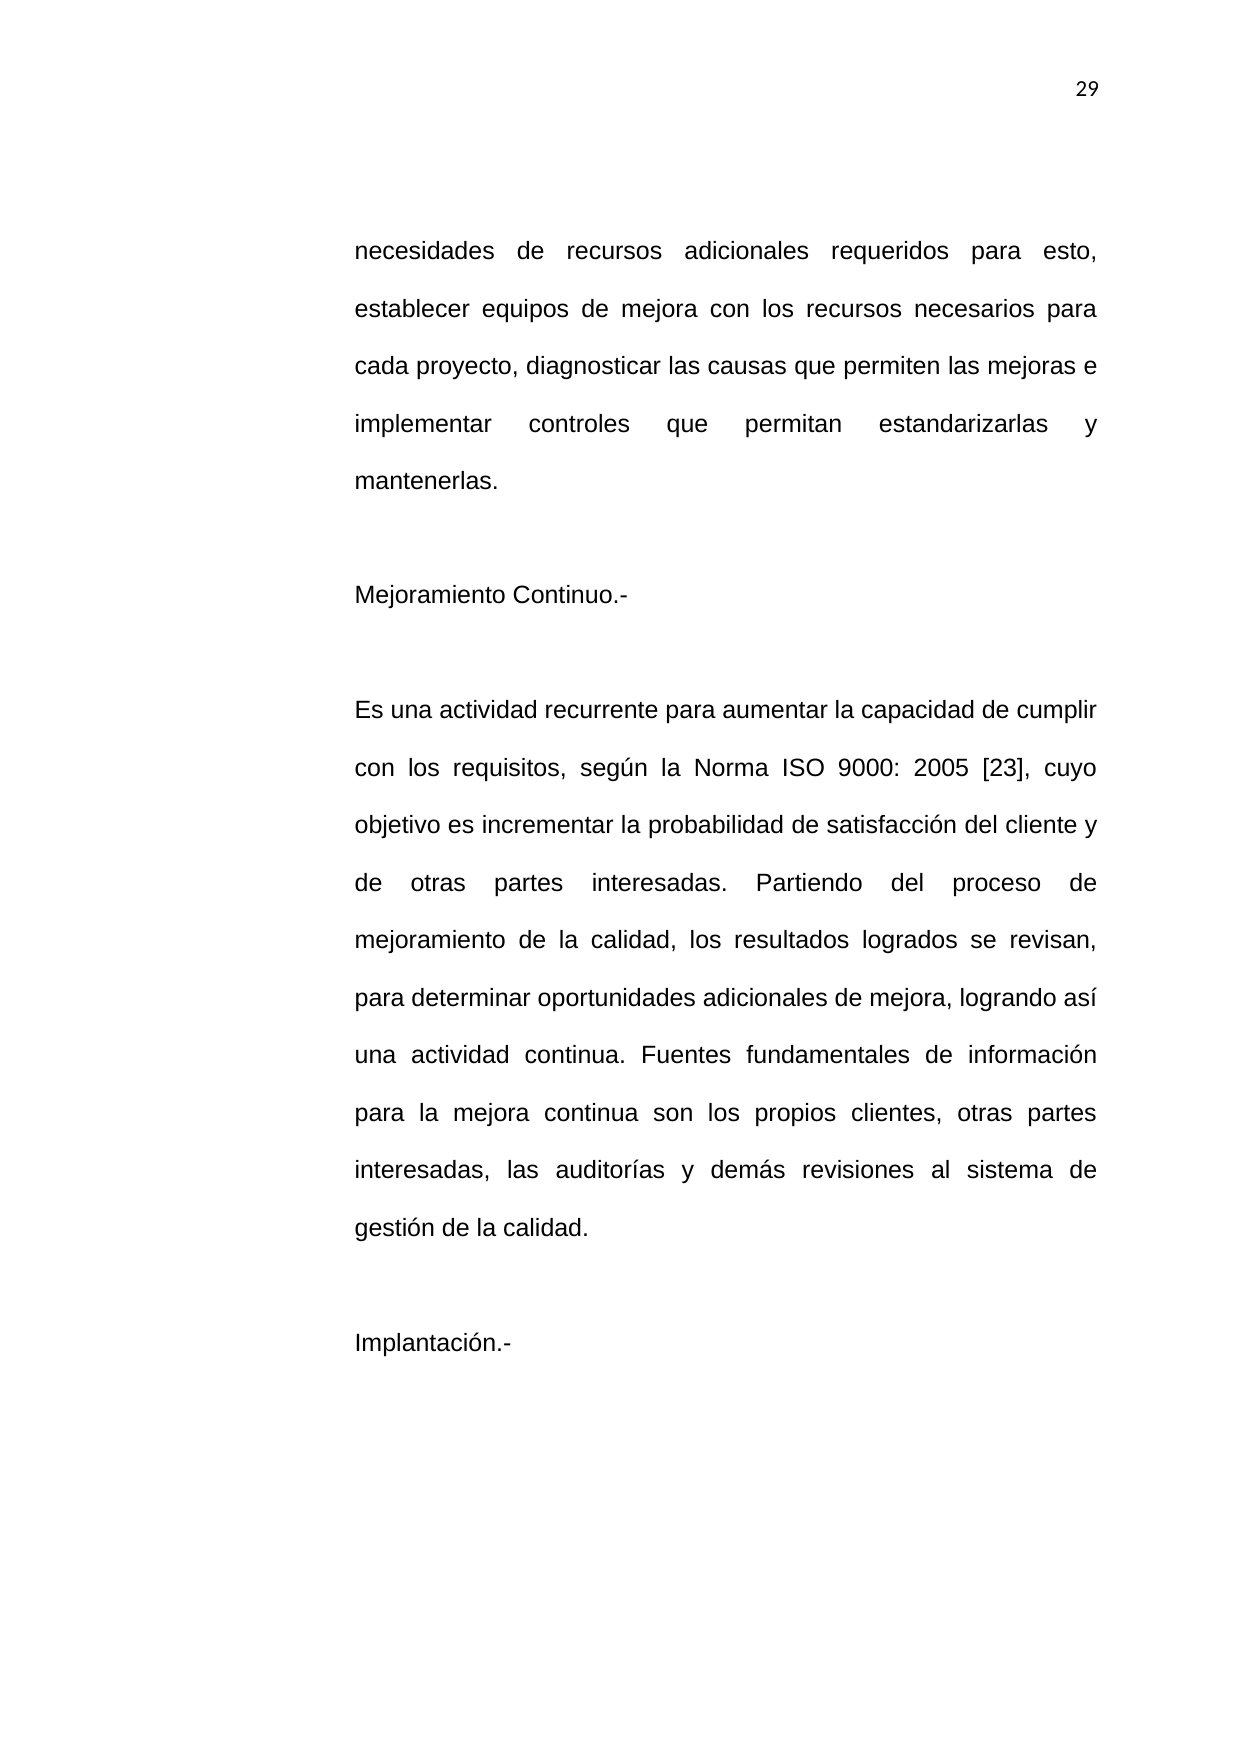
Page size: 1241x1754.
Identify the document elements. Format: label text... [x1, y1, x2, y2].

text Es una actividad recurrente para aumentar la capacidad de cumplir con los requisitos, según la Norma ISO 9000: 2005 [23], cuyo objetivo es incrementar la probabilidad de satisfacción del cliente y de otras partes interesadas. Partiendo del proceso de mejoramiento de la calidad, los resultados logrados se revisan, para determinar oportunidades adicionales de mejora, logrando así una actividad continua. Fuentes fundamentales de información para la mejora continua son los propios clientes, otras partes interesadas, las auditorías y demás revisiones al sistema de gestión de la calidad. [354, 696, 1098, 1242]
text Mejoramiento Continuo.- [236, 581, 1098, 609]
text Implantación.- [354, 1328, 1098, 1357]
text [354, 236, 1098, 495]
